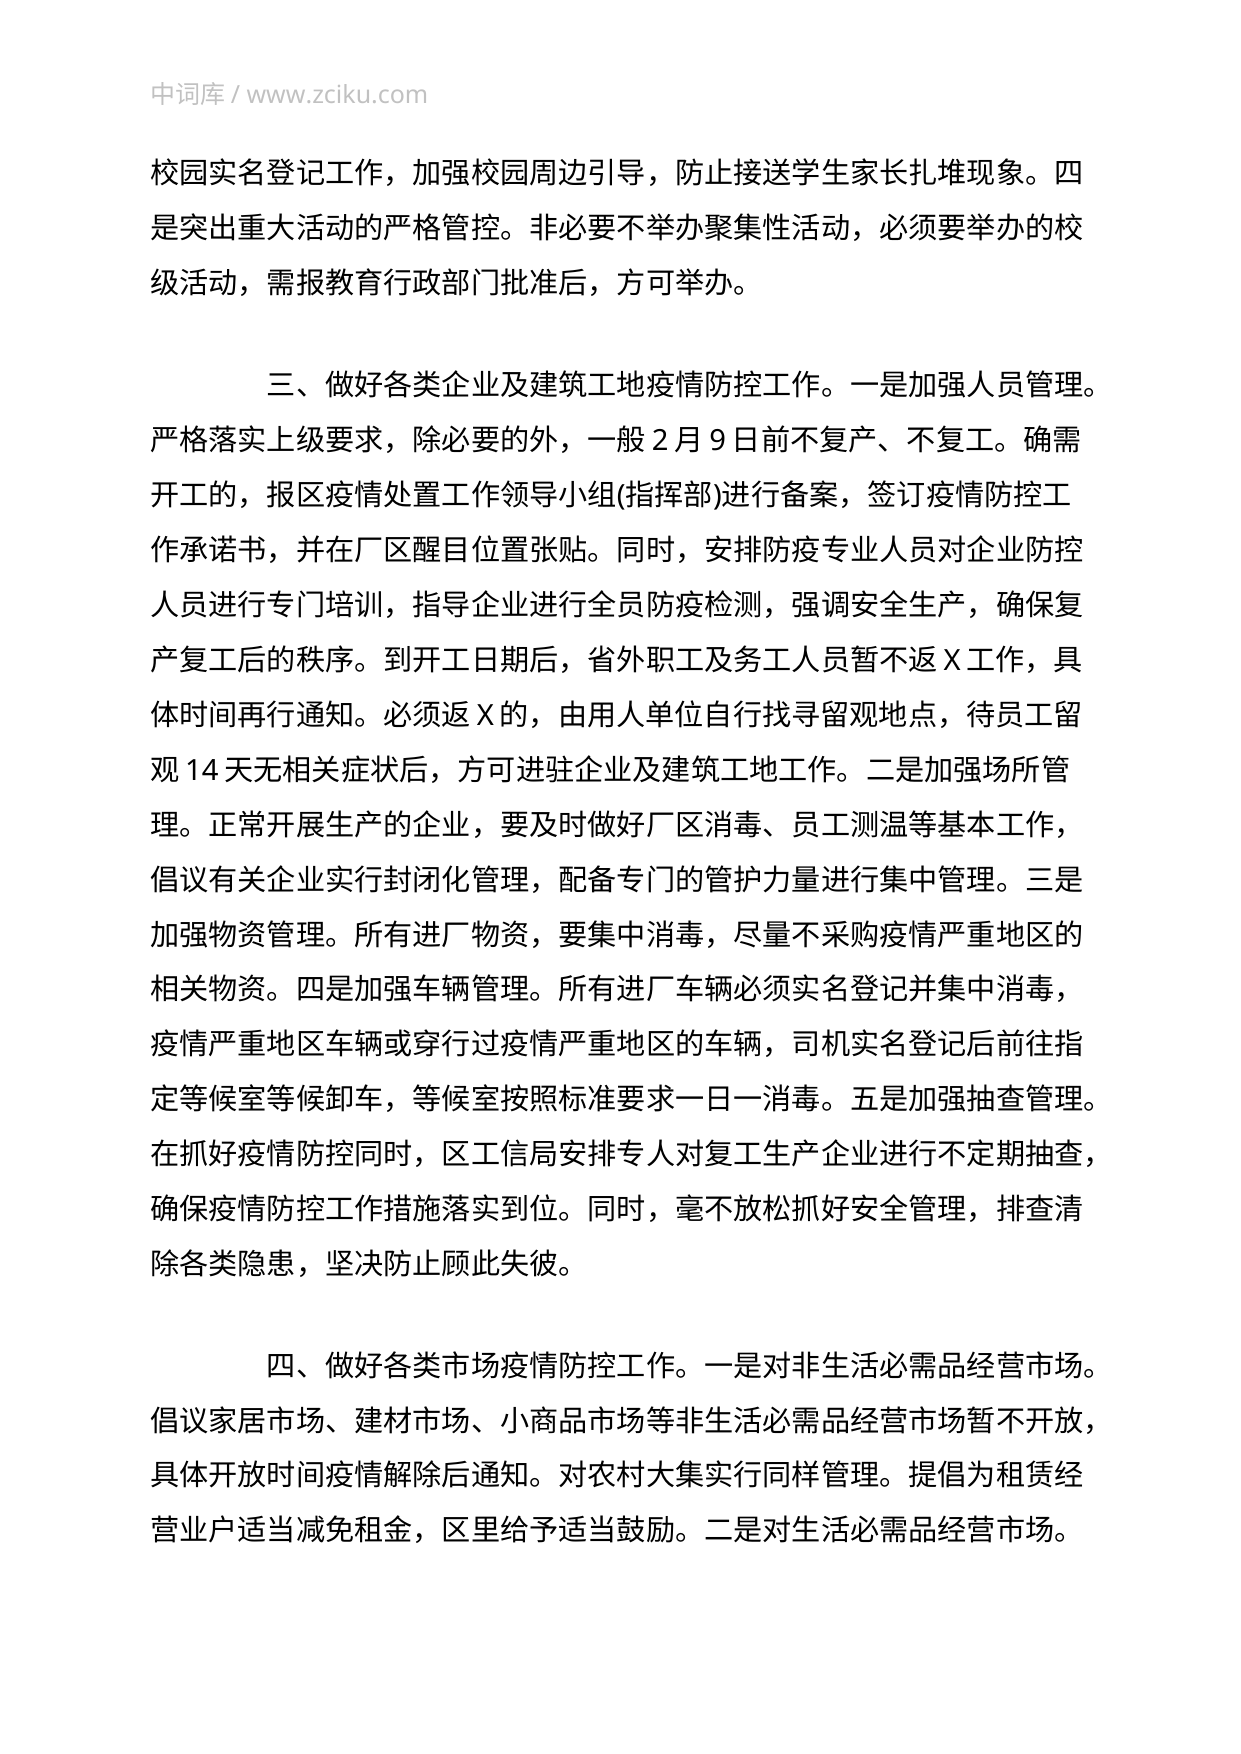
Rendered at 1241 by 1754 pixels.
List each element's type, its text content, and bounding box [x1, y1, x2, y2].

text 三、做好各类企业及建筑工地疫情防控工作。一是加强人员管理。严格落实上级要求，除必要的外，一般2月9日前不复产、不复工。确需开工的，报区疫情处置工作领导小组(指挥部)进行备案，签订疫情防控工作承诺书，并在厂区醒目位置张贴。同时，安排防疫专业人员对企业防控人员进行专门培训，指导企业进行全员防疫检测，强调安全生产，确保复产复工后的秩序。到开工日期后，省外职工及务工人员暂不返X工作，具体时间再行通知。必须返X的，由用人单位自行找寻留观地点，待员工留观14天无相关症状后，方可进驻企业及建筑工地工作。二是加强场所管理。正常开展生产的企业，要及时做好厂区消毒、员工测温等基本工作，倡议有关企业实行封闭化管理，配备专门的管护力量进行集中管理。三是加强物资管理。所有进厂物资，要集中消毒，尽量不采购疫情严重地区的相关物资。四是加强车辆管理。所有进厂车辆必须实名登记并集中消毒，疫情严重地区车辆或穿行过疫情严重地区的车辆，司机实名登记后前往指定等候室等候卸车，等候室按照标准要求一日一消毒。五是加强抽查管理。在抓好疫情防控同时，区工信局安排专人对复工生产企业进行不定期抽查，确保疫情防控工作措施落实到位。同时，毫不放松抓好安全管理，排查清除各类隐患，坚决防止顾此失彼。 [150, 362, 1090, 1283]
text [150, 1342, 1090, 1549]
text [150, 150, 1090, 302]
